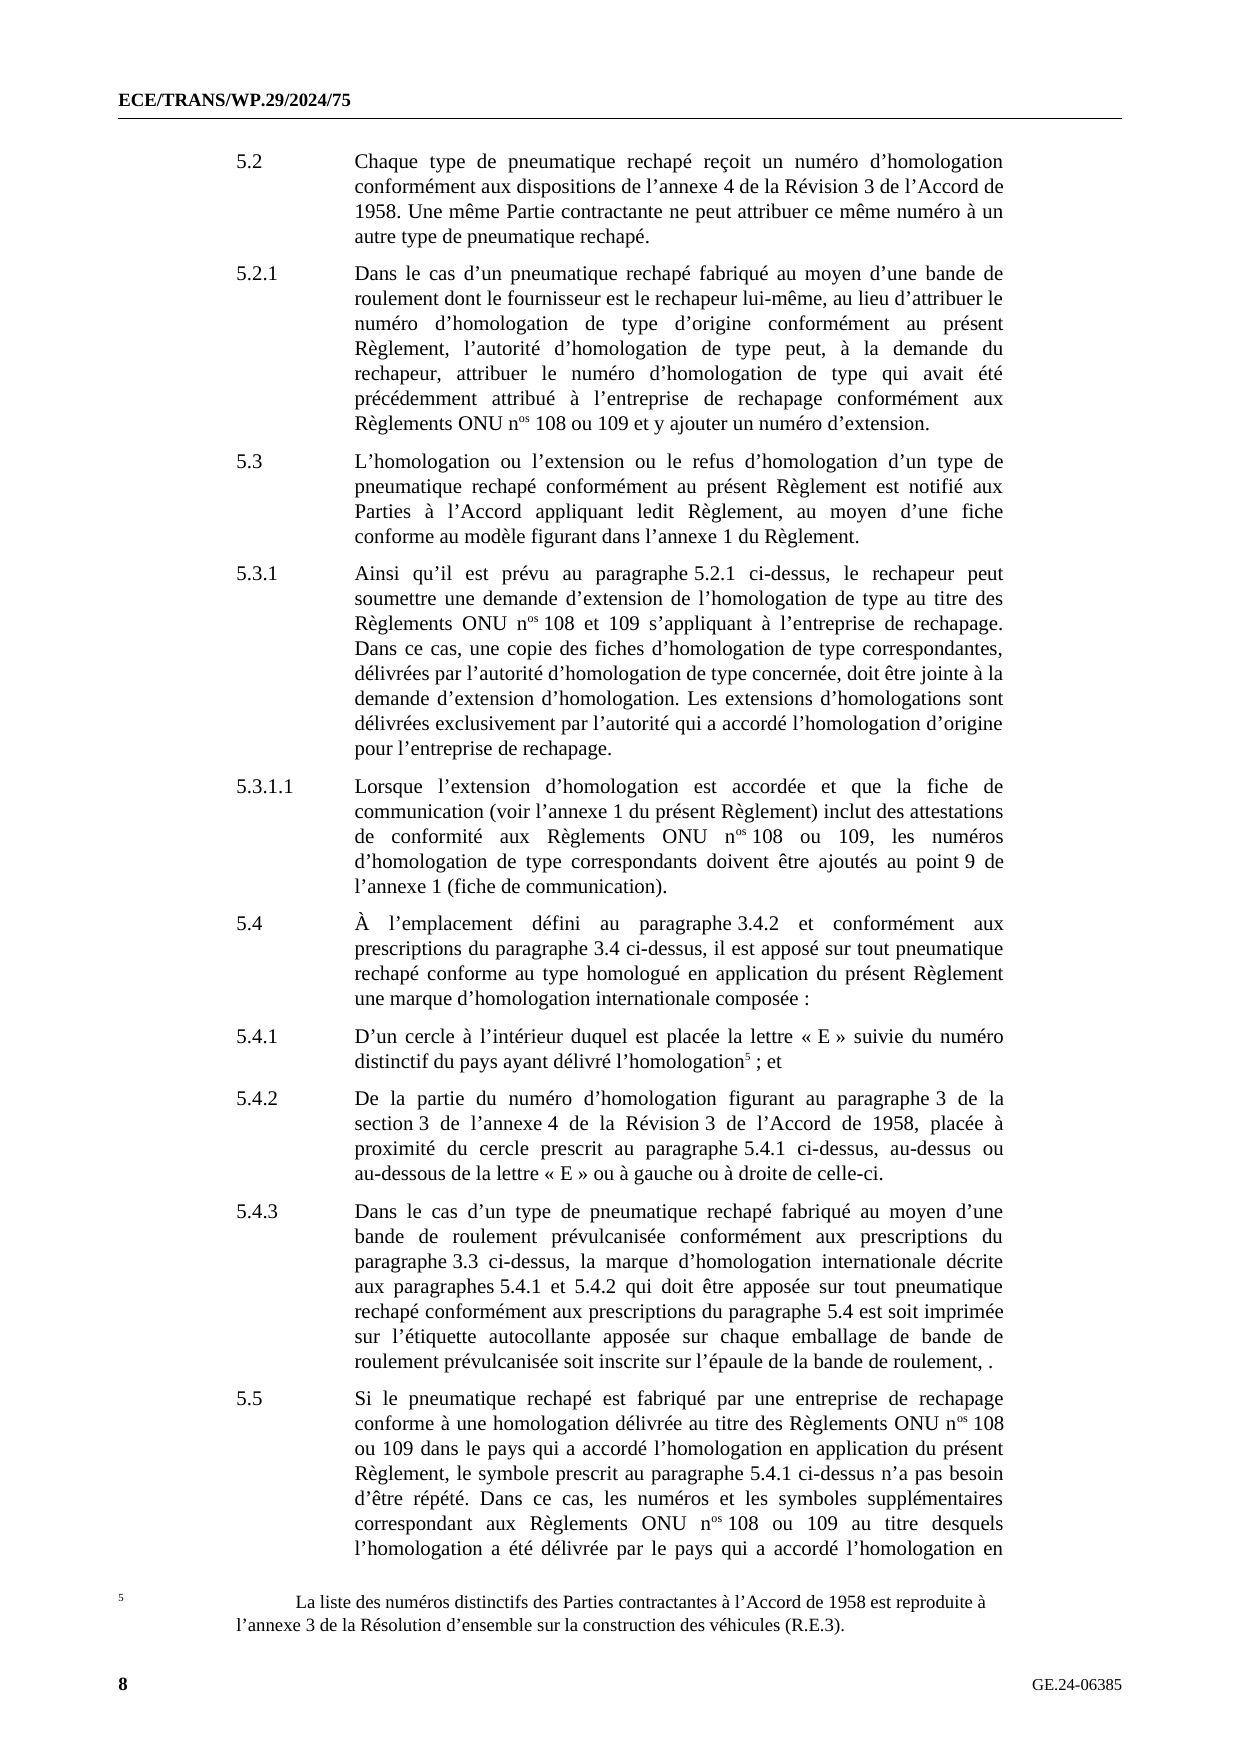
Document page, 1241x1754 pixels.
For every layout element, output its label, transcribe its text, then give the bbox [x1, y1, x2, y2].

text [236, 1385, 1004, 1560]
text 5.4 À l’emplacement défini au paragraphe 3.4.2 et conformément aux prescriptions du paragraphe 3.4 ci-dessus, il est apposé sur tout pneumatique rechapé conforme au type homologué en application du présent Règlement une marque d’homologation internationale composée : [236, 910, 1004, 1010]
text 5.3 L’homologation ou l’extension ou le refus d’homologation d’un type de pneumatique rechapé conformément au présent Règlement est notifié aux Parties à l’Accord appliquant ledit Règlement, au moyen d’une fiche conforme au modèle figurant dans l’annexe 1 du Règlement. [236, 448, 1004, 548]
text 5.2.1 Dans le cas d’un pneumatique rechapé fabriqué au moyen d’une bande de roulement dont le fournisseur est le rechapeur lui-même, au lieu d’attribuer le numéro d’homologation de type d’origine conformément au présent Règlement, l’autorité d’homologation de type peut, à la demande du rechapeur, attribuer le numéro d’homologation de type qui avait été précédemment attribué à l’entreprise de rechapage conformément aux Règlements ONU nos 108 ou 109 et y ajouter un numéro d’extension. [236, 260, 1004, 435]
text 5.3.1.1 Lorsque l’extension d’homologation est accordée et que la fiche de communication (voir l’annexe 1 du présent Règlement) inclut des attestations de conformité aux Règlements ONU nos 108 ou 109, les numéros d’homologation de type correspondants doivent être ajoutés au point 9 de l’annexe 1 (fiche de communication). [236, 773, 1004, 898]
text 5.4.3 Dans le cas d’un type de pneumatique rechapé fabriqué au moyen d’une bande de roulement prévulcanisée conformément aux prescriptions du paragraphe 3.3 ci-dessus, la marque d’homologation internationale décrite aux paragraphes 5.4.1 et 5.4.2 qui doit être apposée sur tout pneumatique rechapé conformément aux prescriptions du paragraphe 5.4 est soit imprimée sur l’étiquette autocollante apposée sur chaque emballage de bande de roulement prévulcanisée soit inscrite sur l’épaule de la bande de roulement, . [236, 1198, 1004, 1373]
text 5.4.1 D’un cercle à l’intérieur duquel est placée la lettre « E » suivie du numéro distinctif du pays ayant délivré l’homologation ; et [236, 1023, 1004, 1073]
text 5.4.2 De la partie du numéro d’homologation figurant au paragraphe 3 de la section 3 de l’annexe 4 de la Révision 3 de l’Accord de 1958, placée à proximité du cercle prescrit au paragraphe 5.4.1 ci-dessus, au-dessus ou au-dessous de la lettre « E » ou à gauche ou à droite de celle-ci. [236, 1085, 1004, 1185]
text 5.2 Chaque type de pneumatique rechapé reçoit un numéro d’homologation conformément aux dispositions de l’annexe 4 de la Révision 3 de l’Accord de 1958. Une même Partie contractante ne peut attribuer ce même numéro à un autre type de pneumatique rechapé. [236, 148, 1004, 248]
text 5.3.1 Ainsi qu’il est prévu au paragraphe 5.2.1 ci-dessus, le rechapeur peut soumettre une demande d’extension de l’homologation de type au titre des Règlements ONU nos 108 et 109 s’appliquant à l’entreprise de rechapage. Dans ce cas, une copie des fiches d’homologation de type correspondantes, délivrées par l’autorité d’homologation de type concernée, doit être jointe à la demande d’extension d’homologation. Les extensions d’homologations sont délivrées exclusivement par l’autorité qui a accordé l’homologation d’origine pour l’entreprise de rechapage. [236, 560, 1004, 760]
